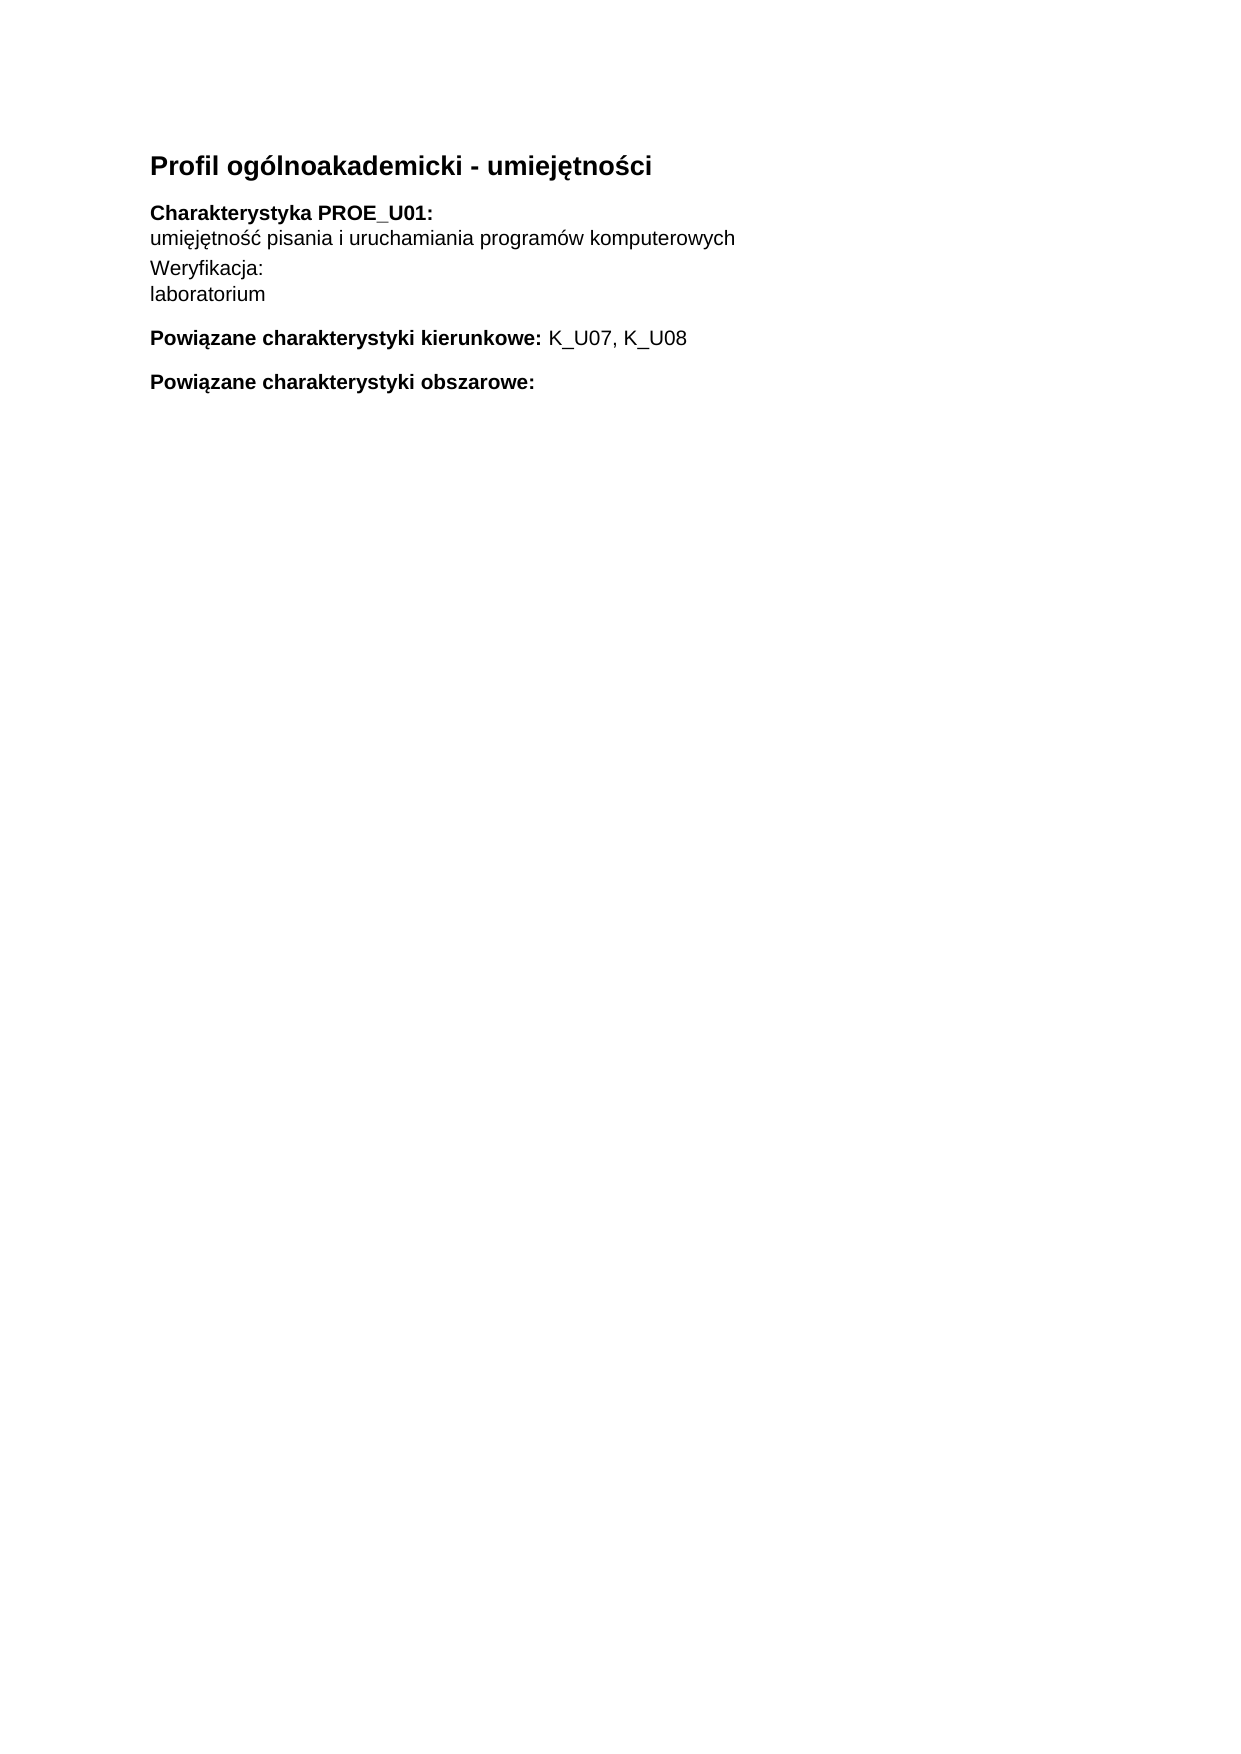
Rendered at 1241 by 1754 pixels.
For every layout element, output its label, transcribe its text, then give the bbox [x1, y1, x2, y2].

subtitle Profil ogólnoakademicki - umiejętności [150, 150, 1090, 181]
text Weryfikacja: [150, 256, 1090, 280]
text laboratorium [150, 282, 1090, 306]
text umięjętność pisania i uruchamiania programów komputerowych [150, 226, 1090, 250]
text Charakterystyka PROE_U01: [150, 201, 1090, 225]
text Powiązane charakterystyki obszarowe: [150, 370, 1090, 394]
text Powiązane charakterystyki kierunkowe: K_U07, K_U08 [150, 326, 1090, 350]
